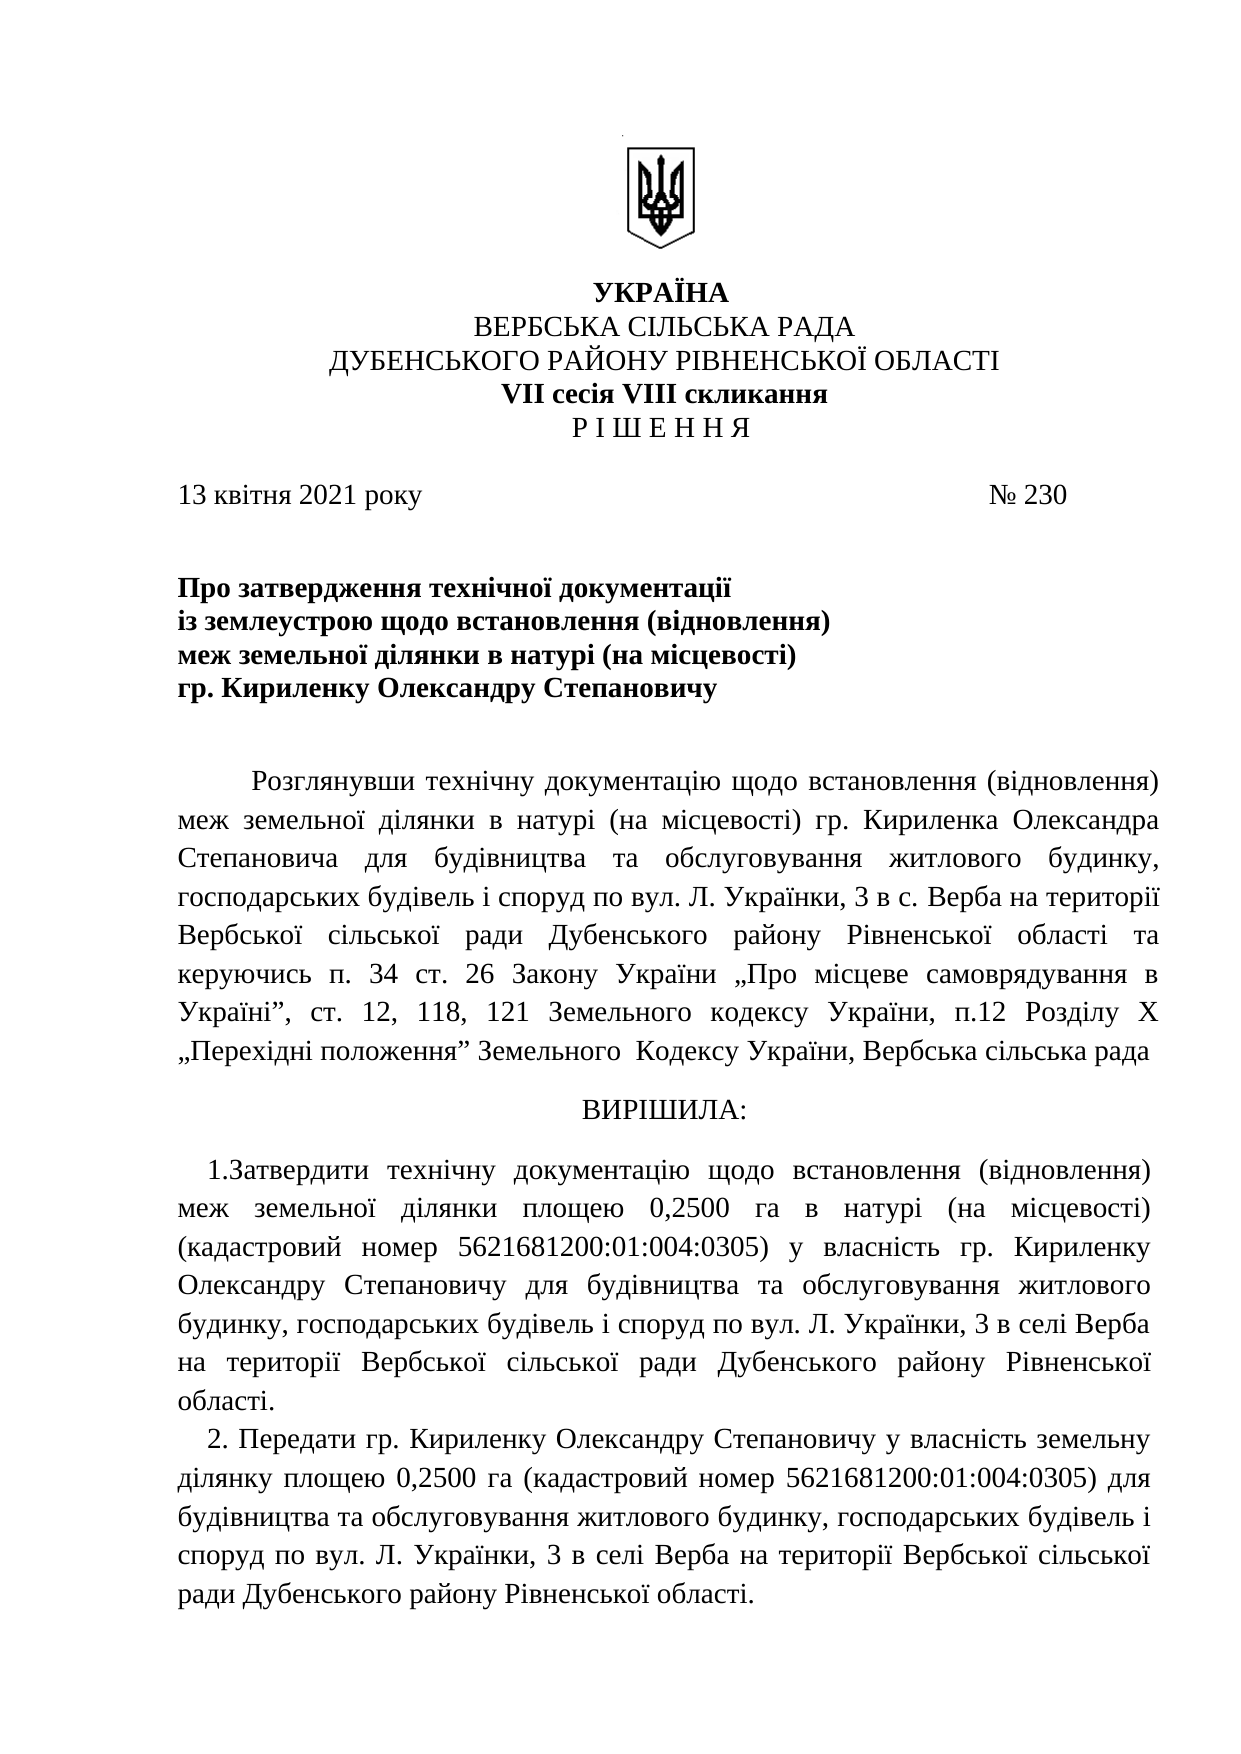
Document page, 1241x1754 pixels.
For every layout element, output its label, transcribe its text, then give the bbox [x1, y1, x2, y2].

text ВЕРБСЬКА СІЛЬСЬКА РАДА [177, 309, 1152, 343]
text ДУБЕНСЬКОГО РАЙОНУ РІВНЕНСЬКОЇ ОБЛАСТІ [177, 343, 1152, 376]
text ВИРІШИЛА: [177, 1092, 1152, 1126]
text 13 квітня 2021 року № 230 [177, 477, 1152, 510]
text із землеустрою щодо встановлення (відновлення) [177, 603, 1152, 637]
text Р І Ш Е Н Н Я [177, 410, 1152, 443]
text 2. Передати гр. Кириленку Олександру Степановичу у власність земельну ділянку площею 0,2500 га (кадастровий номер 5621681200:01:004:0305) для будівництва та обслуговування житлового будинку, господарських будівель і споруд по вул. Л. Українки, 3 в селі Верба на території Вербської сільської ради Дубенського району Рівненської області. [177, 1422, 1152, 1609]
picture [603, 118, 718, 270]
text Про затвердження технічної документації [177, 570, 1152, 603]
text 1.Затвердити технічну документацію щодо встановлення (відновлення) меж земельної ділянки площею 0,2500 га в натурі (на місцевості) (кадастровий номер 5621681200:01:004:0305) у власність гр. Кириленку Олександру Степановичу для будівництва та обслуговування житлового будинку, господарських будівель і споруд по вул. Л. Українки, 3 в селі Верба на території Вербської сільської ради Дубенського району Рівненської області. [177, 1152, 1152, 1417]
text VІI сесія VIIІ скликання [177, 376, 1152, 410]
text УКРАЇНА [177, 276, 1152, 309]
text гр. Кириленку Олександру Степановичу [177, 670, 1152, 704]
text меж земельної ділянки в натурі (на місцевості) [177, 637, 1152, 670]
text Розглянувши технічну документацію щодо встановлення (відновлення) меж земельної ділянки в натурі (на місцевості) гр. Кириленка Олександра Степановича для будівництва та обслуговування житлового будинку, господарських будівель і споруд по вул. Л. Українки, 3 в с. Верба на території Вербської сільської ради Дубенського району Рівненської області та керуючись п. 34 ст. 26 Закону України „Про місцеве самоврядування в Україні”, ст. 12, 118, 121 Земельного кодексу України, п.12 Розділу Х „Перехідні положення” Земельного Кодексу України, Вербська сільська рада [177, 763, 1160, 1067]
